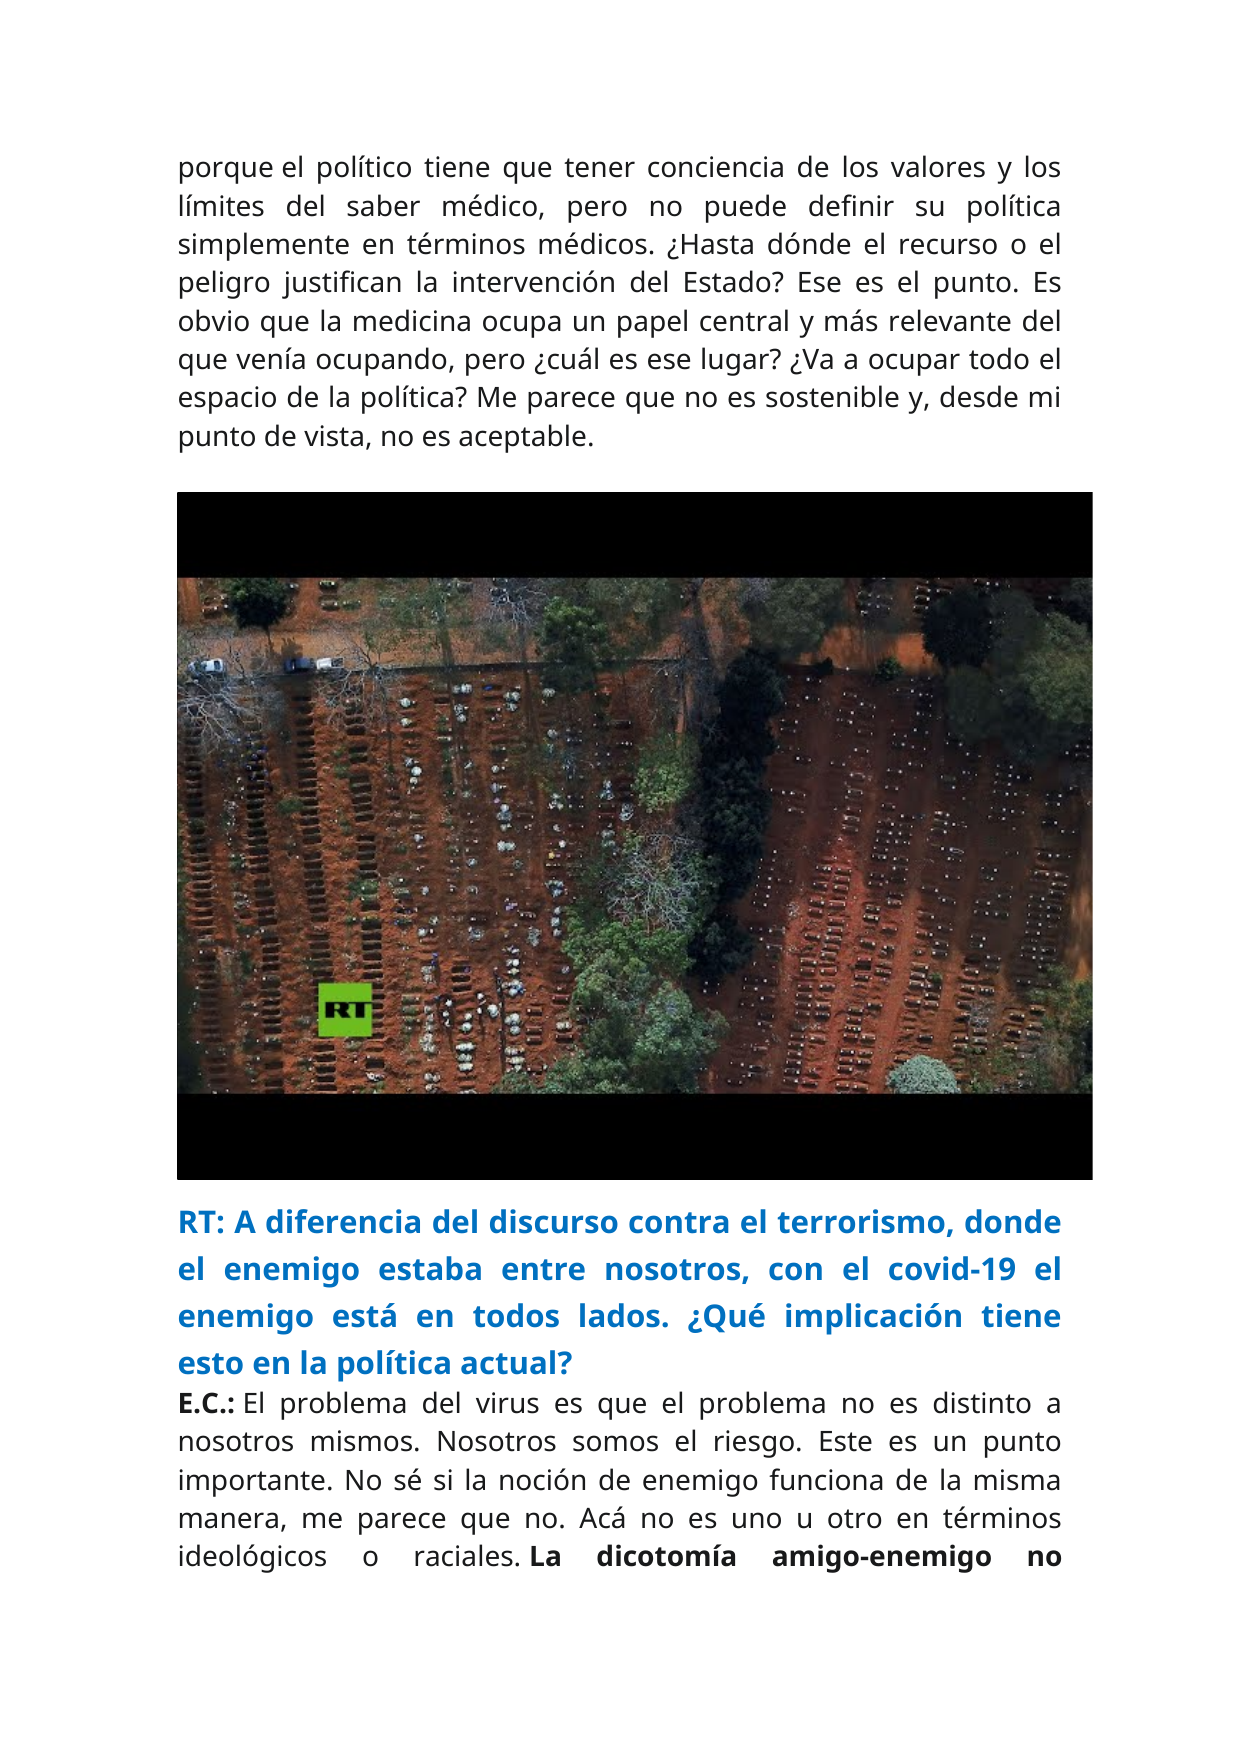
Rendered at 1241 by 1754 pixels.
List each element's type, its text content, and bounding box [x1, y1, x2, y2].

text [177, 148, 1063, 454]
picture [177, 492, 1093, 1180]
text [177, 1383, 1063, 1575]
text RT: A diferencia del discurso contra el terrorismo, donde el enemigo estaba entre nosotros, con el covid-19 el enemigo está en todos lados. ¿Qué implicación tiene esto en la política actual? [177, 1196, 1063, 1383]
